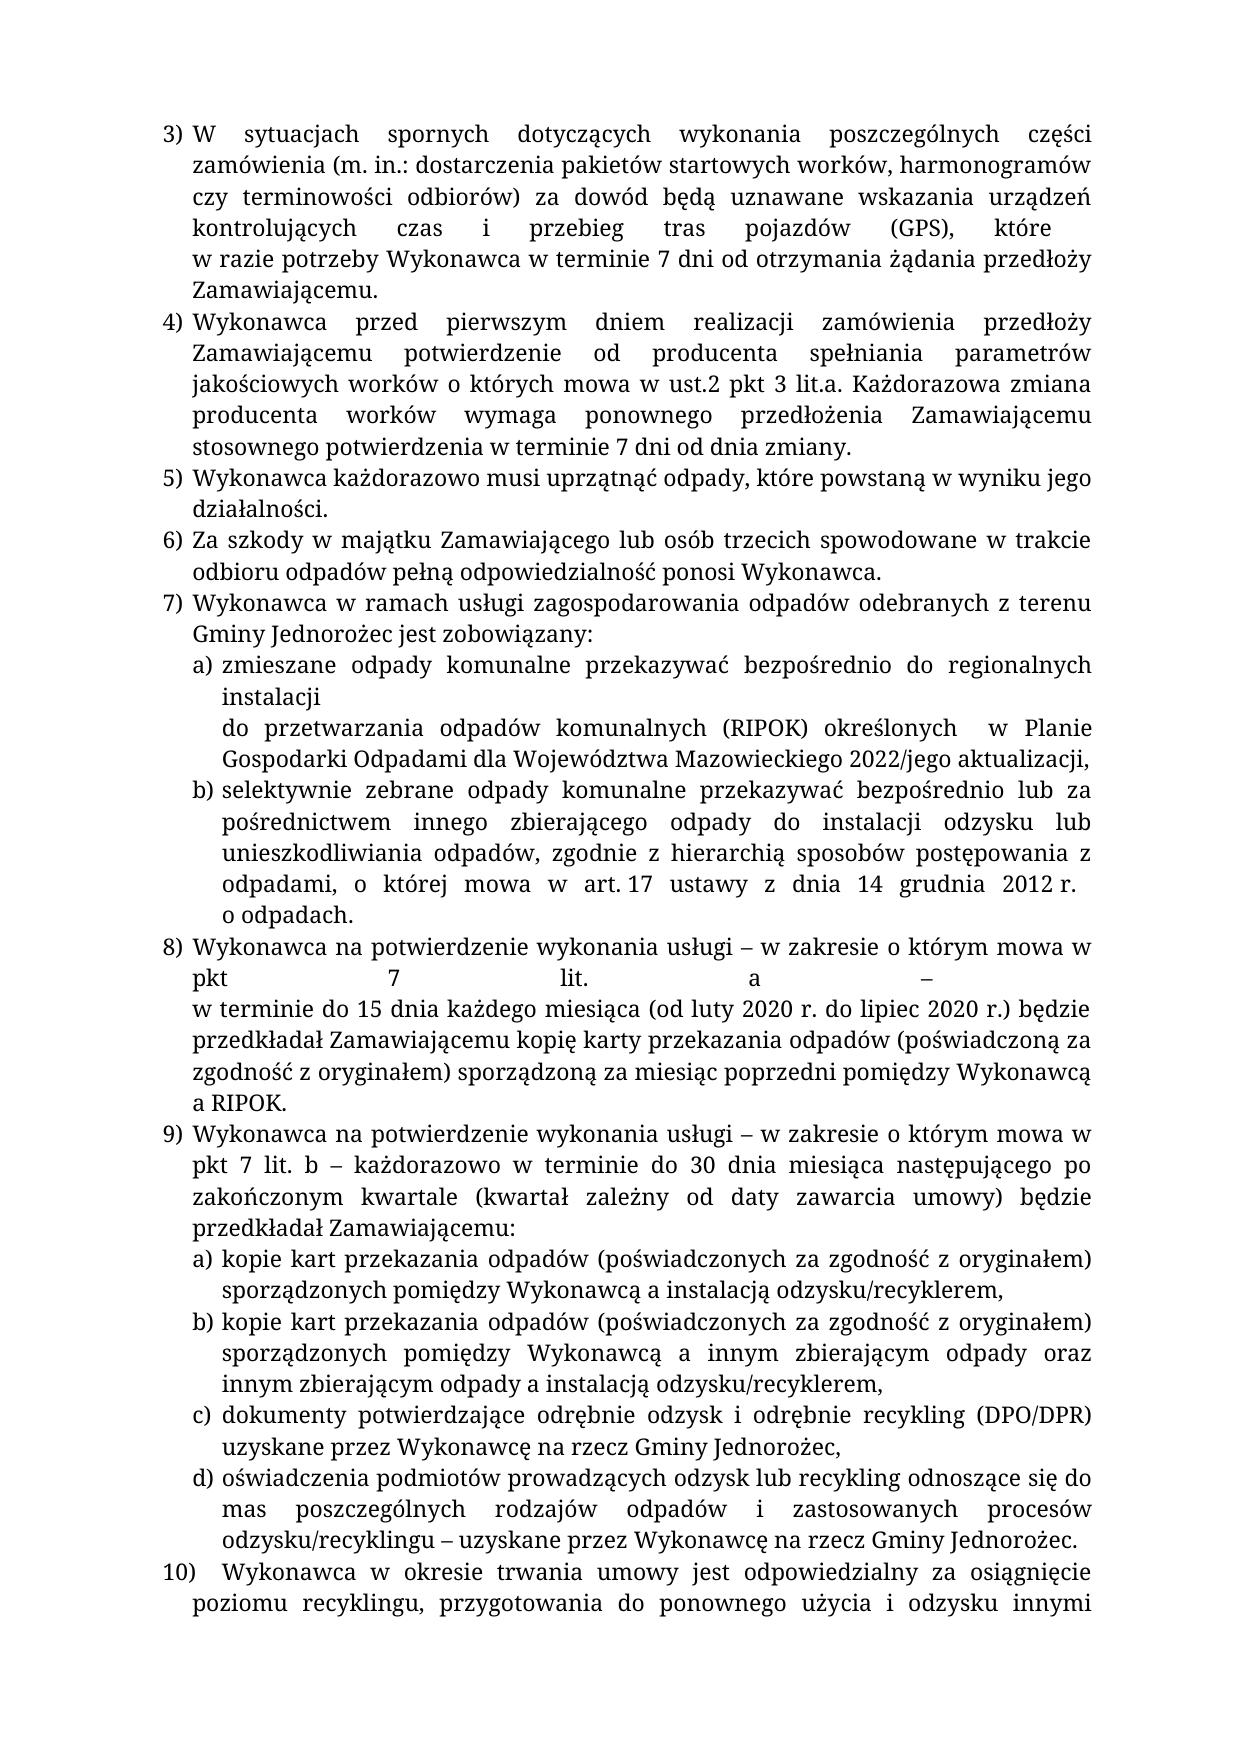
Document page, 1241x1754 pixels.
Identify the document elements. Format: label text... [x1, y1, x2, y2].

list oświadczenia podmiotów prowadzących odzysk lub recykling odnoszące się do mas poszczególnych rodzajów odpadów i zastosowanych procesów odzysku/recyklingu – uzyskane przez Wykonawcę na rzecz Gminy Jednorożec. [192, 1462, 1092, 1556]
list Wykonawca na potwierdzenie wykonania usługi – w zakresie o którym mowa w pkt 7 lit. a – w terminie do 15 dnia każdego miesiąca (od luty 2020 r. do lipiec 2020 r.) będzie przedkładał Zamawiającemu kopię karty przekazania odpadów (poświadczoną za zgodność z oryginałem) sporządzoną za miesiąc poprzedni pomiędzy Wykonawcą a RIPOK. [162, 931, 1092, 1118]
list W sytuacjach spornych dotyczących wykonania poszczególnych części zamówienia (m. in.: dostarczenia pakietów startowych worków, harmonogramów czy terminowości odbiorów) za dowód będą uznawane wskazania urządzeń kontrolujących czas i przebieg tras pojazdów (GPS), które w razie potrzeby Wykonawca w terminie 7 dni od otrzymania żądania przedłoży Zamawiającemu. [162, 118, 1092, 306]
list Wykonawca w ramach usługi zagospodarowania odpadów odebranych z terenu Gminy Jednorożec jest zobowiązany: [162, 587, 1092, 649]
list dokumenty potwierdzające odrębnie odzysk i odrębnie recykling (DPO/DPR) uzyskane przez Wykonawcę na rzecz Gminy Jednorożec, [192, 1399, 1092, 1462]
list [162, 1556, 1092, 1618]
list zmieszane odpady komunalne przekazywać bezpośrednio do regionalnych instalacji do przetwarzania odpadów komunalnych (RIPOK) określonych w Planie Gospodarki Odpadami dla Województwa Mazowieckiego 2022/jego aktualizacji, [192, 649, 1092, 774]
list Wykonawca każdorazowo musi uprzątnąć odpady, które powstaną w wyniku jego działalności. [162, 462, 1092, 524]
list selektywnie zebrane odpady komunalne przekazywać bezpośrednio lub za pośrednictwem innego zbierającego odpady do instalacji odzysku lub unieszkodliwiania odpadów, zgodnie z hierarchią sposobów postępowania z odpadami, o której mowa w art. 17 ustawy z dnia 14 grudnia 2012 r. o odpadach. [192, 774, 1092, 931]
list Wykonawca na potwierdzenie wykonania usługi – w zakresie o którym mowa w pkt 7 lit. b – każdorazowo w terminie do 30 dnia miesiąca następującego po zakończonym kwartale (kwartał zależny od daty zawarcia umowy) będzie przedkładał Zamawiającemu: [162, 1118, 1092, 1243]
list Za szkody w majątku Zamawiającego lub osób trzecich spowodowane w trakcie odbioru odpadów pełną odpowiedzialność ponosi Wykonawca. [162, 524, 1092, 587]
list kopie kart przekazania odpadów (poświadczonych za zgodność z oryginałem) sporządzonych pomiędzy Wykonawcą a instalacją odzysku/recyklerem, [192, 1243, 1092, 1306]
list kopie kart przekazania odpadów (poświadczonych za zgodność z oryginałem) sporządzonych pomiędzy Wykonawcą a innym zbierającym odpady oraz innym zbierającym odpady a instalacją odzysku/recyklerem, [192, 1306, 1092, 1399]
list Wykonawca przed pierwszym dniem realizacji zamówienia przedłoży Zamawiającemu potwierdzenie od producenta spełniania parametrów jakościowych worków o których mowa w ust.2 pkt 3 lit.a. Każdorazowa zmiana producenta worków wymaga ponownego przedłożenia Zamawiającemu stosownego potwierdzenia w terminie 7 dni od dnia zmiany. [162, 306, 1092, 462]
